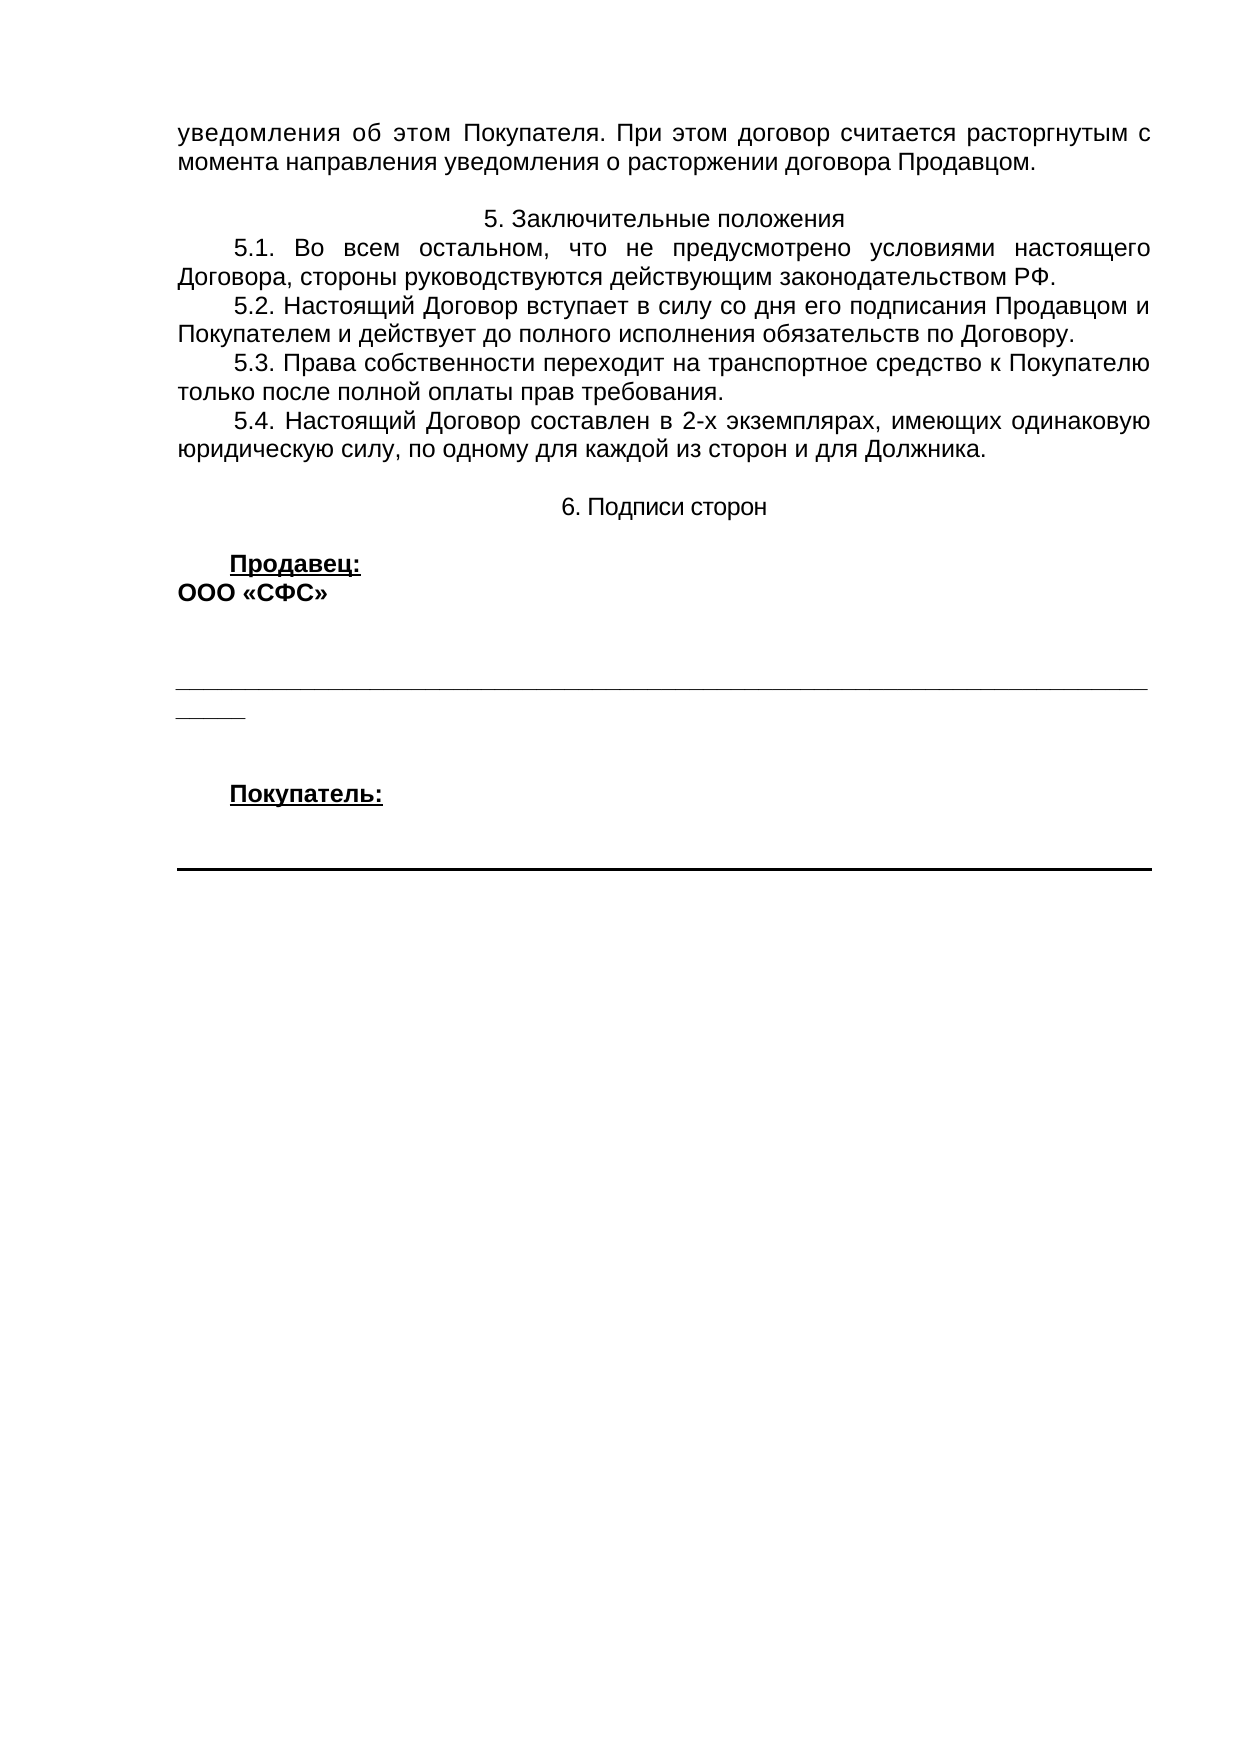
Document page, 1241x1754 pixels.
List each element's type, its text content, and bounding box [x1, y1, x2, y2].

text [177, 118, 1152, 176]
text 5. Заключительные положения [177, 204, 1152, 233]
text Покупатель: [177, 779, 1152, 808]
text 6. Подписи сторон [177, 492, 1152, 521]
text ___________________________________________________________________________ [177, 664, 1152, 722]
text 5.3. Права собственности переходит на транспортное средство к Покупателю только после полной оплаты прав требования. [177, 348, 1152, 406]
text 5.1. Во всем остальном, что не предусмотрено условиями настоящего Договора, стороны руководствуются действующим законодательством РФ. [177, 233, 1152, 291]
text Продавец: [177, 549, 1152, 578]
text 5.4. Настоящий Договор составлен в 2-х экземплярах, имеющих одинаковую юридическую силу, по одному для каждой из сторон и для Должника. [177, 406, 1152, 463]
text 5.2. Настоящий Договор вступает в силу со дня его подписания Продавцом и Покупателем и действует до полного исполнения обязательств по Договору. [177, 291, 1152, 348]
text ООО «СФС» [177, 578, 1152, 607]
